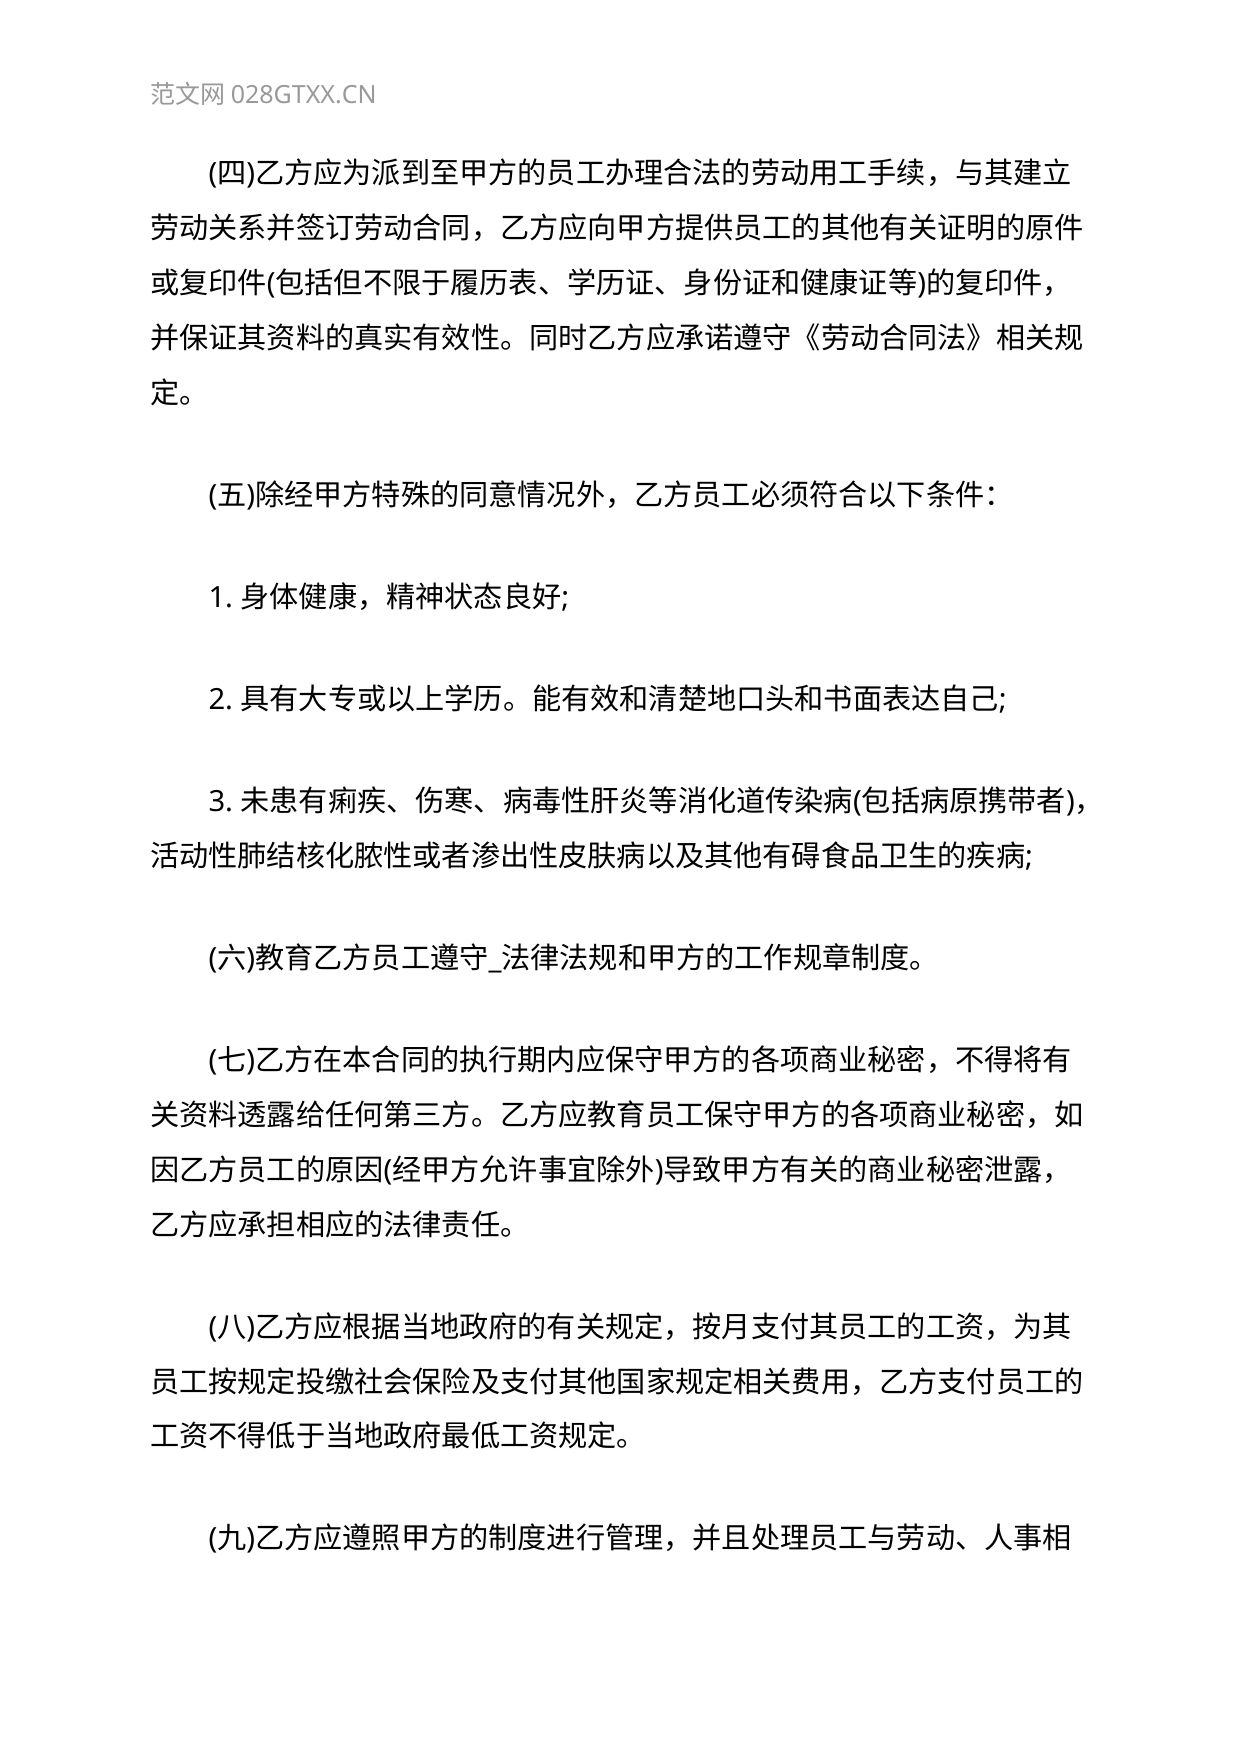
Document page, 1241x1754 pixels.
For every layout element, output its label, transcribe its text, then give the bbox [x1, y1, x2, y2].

text (四)乙方应为派到至甲方的员工办理合法的劳动用工手续，与其建立劳动关系并签订劳动合同，乙方应向甲方提供员工的其他有关证明的原件或复印件(包括但不限于履历表、学历证、身份证和健康证等)的复印件，并保证其资料的真实有效性。同时乙方应承诺遵守《劳动合同法》相关规定。 [150, 150, 1090, 412]
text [150, 1515, 1090, 1557]
text (七)乙方在本合同的执行期内应保守甲方的各项商业秘密，不得将有关资料透露给任何第三方。乙方应教育员工保守甲方的各项商业秘密，如因乙方员工的原因(经甲方允许事宜除外)导致甲方有关的商业秘密泄露，乙方应承担相应的法律责任。 [150, 1036, 1090, 1244]
text (八)乙方应根据当地政府的有关规定，按月支付其员工的工资，为其员工按规定投缴社会保险及支付其他国家规定相关费用，乙方支付员工的工资不得低于当地政府最低工资规定。 [150, 1303, 1090, 1455]
text 2. 具有大专或以上学历。能有效和清楚地口头和书面表达自己; [150, 676, 1090, 718]
text 3. 未患有痢疾、伤寒、病毒性肝炎等消化道传染病(包括病原携带者)，活动性肺结核化脓性或者渗出性皮肤病以及其他有碍食品卫生的疾病; [150, 777, 1090, 875]
text 1. 身体健康，精神状态良好; [150, 573, 1090, 616]
text (五)除经甲方特殊的同意情况外，乙方员工必须符合以下条件： [150, 472, 1090, 514]
text (六)教育乙方员工遵守_法律法规和甲方的工作规章制度。 [150, 934, 1090, 977]
